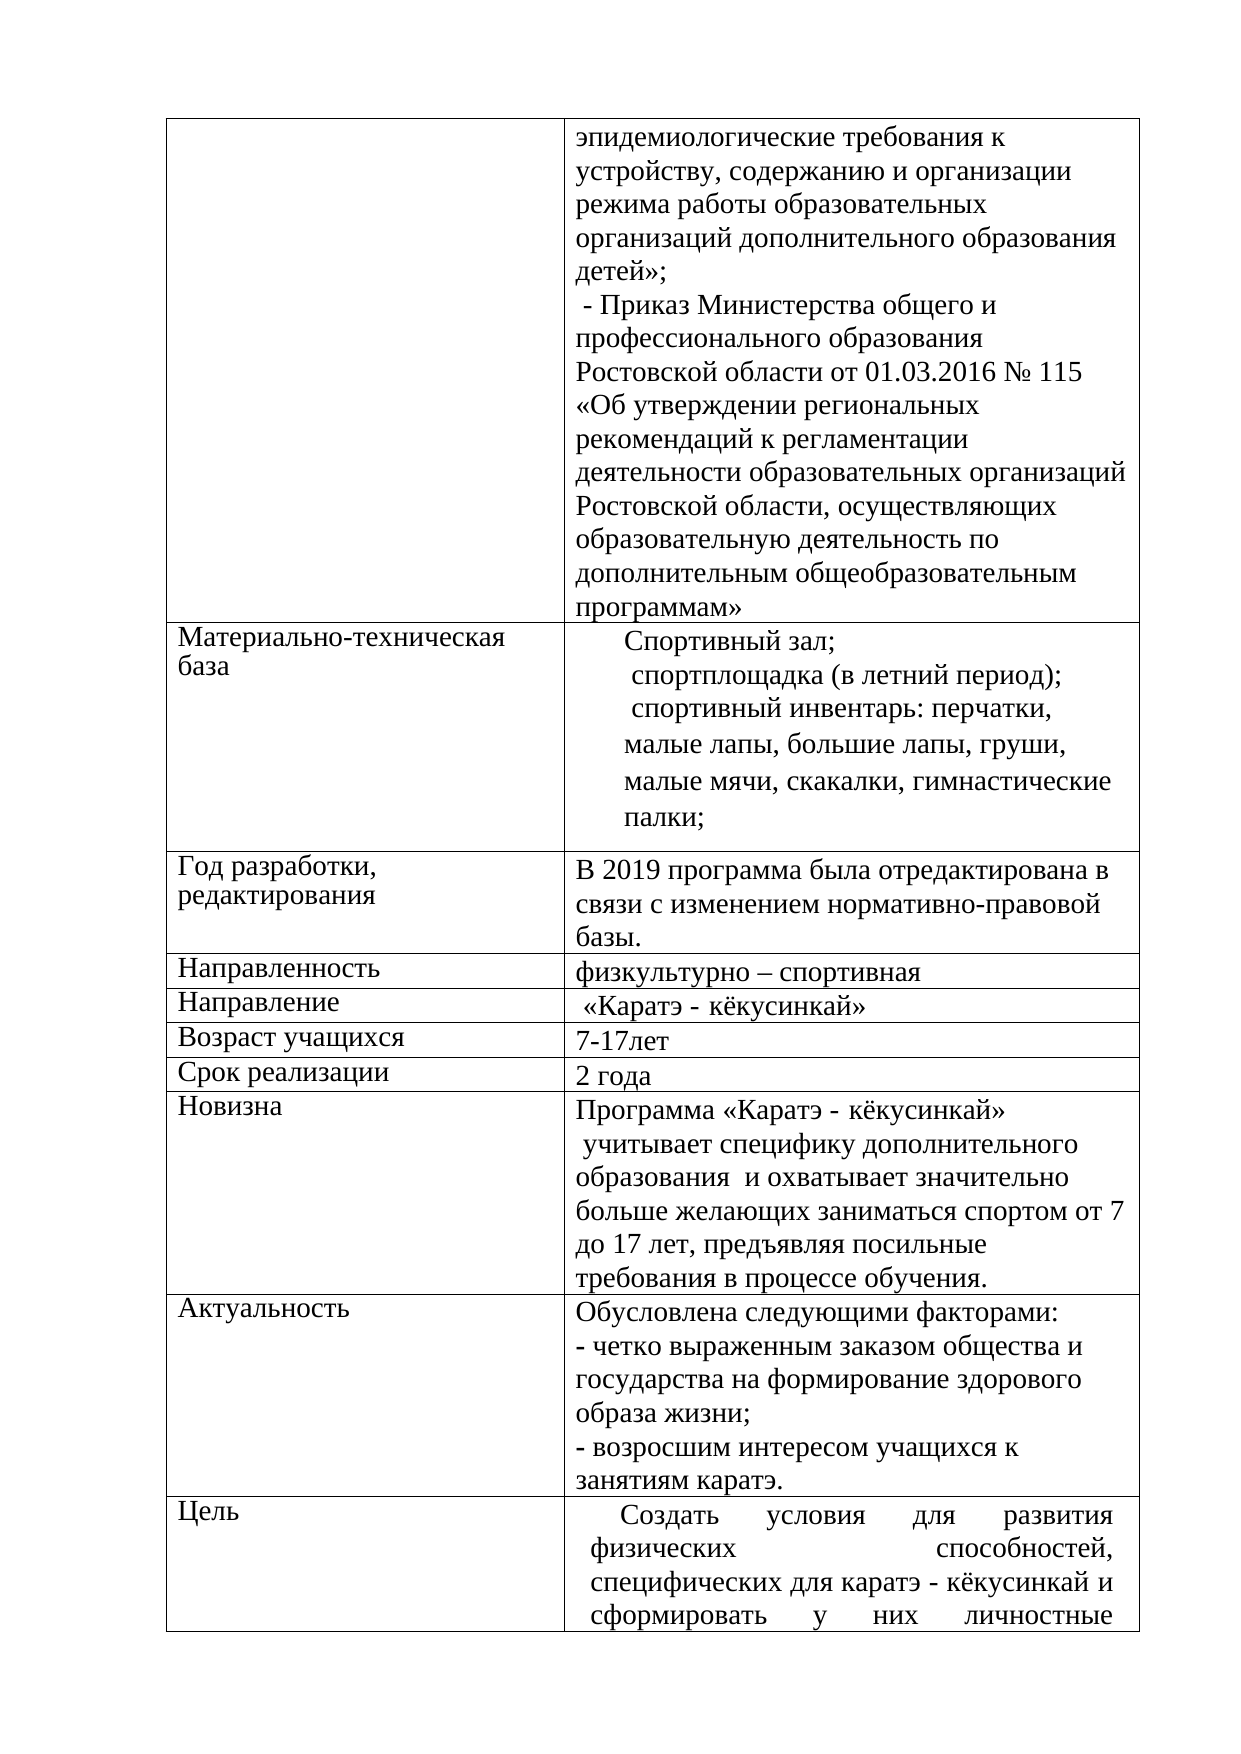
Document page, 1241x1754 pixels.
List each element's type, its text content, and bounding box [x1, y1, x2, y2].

table_cell Направленность [167, 954, 564, 987]
table_cell Срок реализации [167, 1058, 564, 1091]
table_cell Год разработки, редактирования [167, 852, 564, 953]
table_cell Новизна [167, 1092, 564, 1293]
table_cell 2 года [565, 1058, 1139, 1091]
table_cell Цель [167, 1497, 564, 1631]
table_cell Актуальность [167, 1295, 564, 1496]
table_cell Направление [167, 989, 564, 1022]
table_cell 7-17лет [565, 1023, 1139, 1057]
table_cell Материально-техническая база [167, 623, 564, 851]
table_cell физкультурно – спортивная [565, 954, 1139, 987]
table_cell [167, 119, 564, 622]
table_cell Возраст учащихся [167, 1023, 564, 1057]
table_cell «Каратэ - кёкусинкай» [565, 989, 1139, 1022]
table_cell Программа «Каратэ - кёкусинкай» учитывает специфику дополнительного образования и охватывает значительно больше желающих заниматься спортом от 7 до 17 лет, предъявляя посильные требования в процессе обучения. [565, 1092, 1139, 1293]
table_cell Обусловлена следующими факторами: - четко выраженным заказом общества и государства на формирование здорового образа жизни; - возросшим интересом учащихся к занятиям каратэ. [565, 1295, 1139, 1496]
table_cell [565, 119, 1139, 622]
table_cell В 2019 программа была отредактирована в связи с изменением нормативно-правовой базы. [565, 852, 1139, 953]
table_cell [565, 1497, 1139, 1631]
table_cell Спортивный зал; спортплощадка (в летний период); спортивный инвентарь: перчатки, малые лапы, большие лапы, груши, малые мячи, скакалки, гимнастические палки; [565, 623, 1139, 851]
